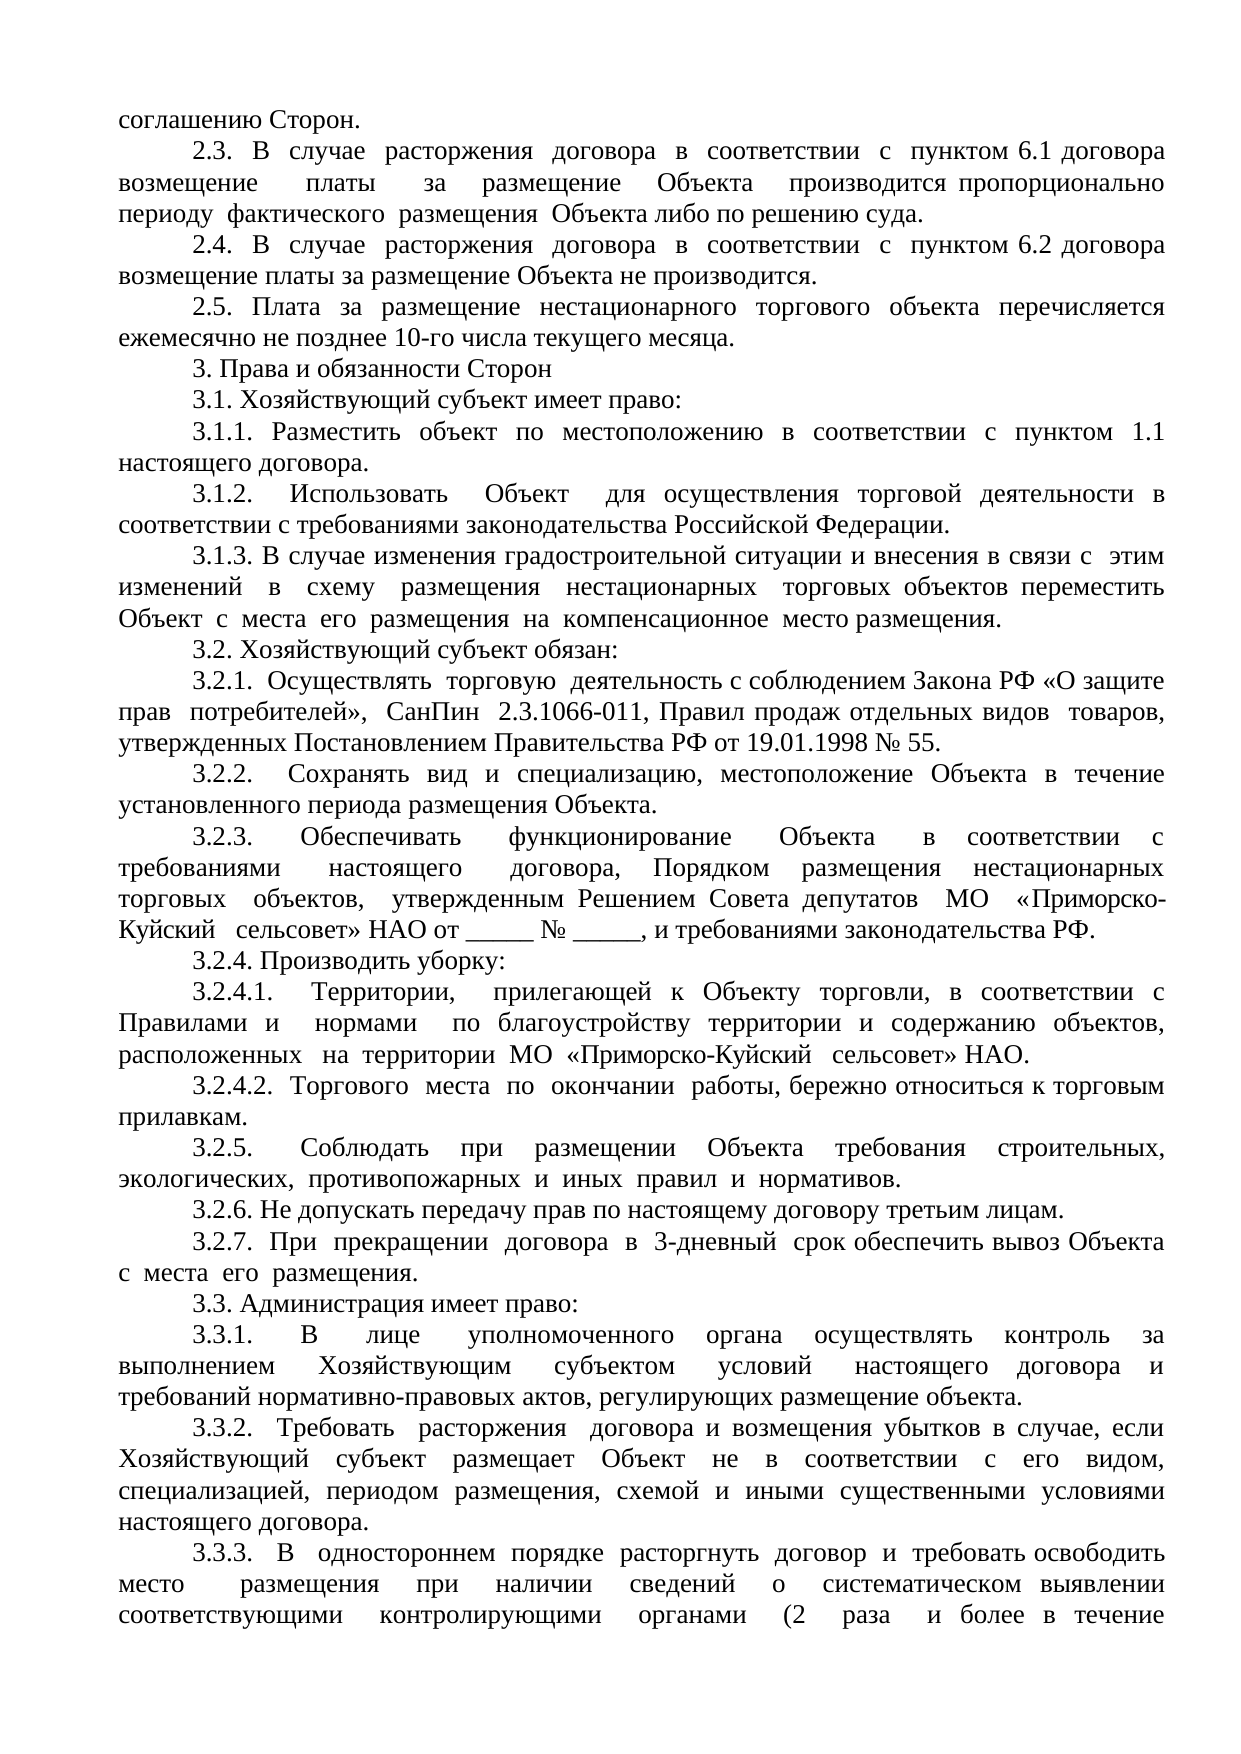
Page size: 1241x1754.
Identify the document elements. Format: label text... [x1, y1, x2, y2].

text 2.5. Плата за размещение нестационарного торгового объекта перечисляется ежемесячно не позднее 10-го числа текущего месяца. [118, 290, 1166, 352]
text 3.2.1. Осуществлять торговую деятельность с соблюдением Закона РФ «О защите прав потребителей», СанПин 2.3.1066-011, Правил продаж отдельных видов товаров, утвержденных Постановлением Правительства РФ от 19.01.1998 № 55. [118, 664, 1166, 757]
text 3.2.6. Не допускать передачу прав по настоящему договору третьим лицам. [118, 1193, 1166, 1224]
text 3.2.3. Обеспечивать функционирование Объекта в соответствии с требованиями настоящего договора, Порядком размещения нестационарных торговых объектов, утвержденным Решением Совета депутатов МО «Приморско-Куйский сельсовет» НАО от _____ № _____, и требованиями законодательства РФ. [118, 820, 1166, 944]
text 3.3.1. В лице уполномоченного органа осуществлять контроль за выполнением Хозяйствующим субъектом условий настоящего договора и требований нормативно-правовых актов, регулирующих размещение объекта. [118, 1318, 1166, 1411]
text 3.2.5. Соблюдать при размещении Объекта требования строительных, экологических, противопожарных и иных правил и нормативов. [118, 1131, 1166, 1193]
text 3.1. Хозяйствующий субъект имеет право: [118, 384, 1166, 415]
text 3.2.4. Производить уборку: [118, 944, 1166, 975]
text 3.2. Хозяйствующий субъект обязан: [118, 633, 1166, 664]
text 2.3. В случае расторжения договора в соответствии с пунктом 6.1 договора возмещение платы за размещение Объекта производится пропорционально периоду фактического размещения Объекта либо по решению суда. [118, 134, 1166, 228]
text 3.1.1. Разместить объект по местоположению в соответствии с пунктом 1.1 настоящего договора. [118, 415, 1166, 477]
text 2.4. В случае расторжения договора в соответствии с пунктом 6.2 договора возмещение платы за размещение Объекта не производится. [118, 228, 1166, 290]
text 3.1.2. Использовать Объект для осуществления торговой деятельности в соответствии с требованиями законодательства Российской Федерации. [118, 477, 1166, 539]
text 3.2.4.2. Торгового места по окончании работы, бережно относиться к торговым прилавкам. [118, 1069, 1166, 1131]
text 3.3.2. Требовать расторжения договора и возмещения убытков в случае, если Хозяйствующий субъект размещает Объект не в соответствии с его видом, специализацией, периодом размещения, схемой и иными существенными условиями настоящего договора. [118, 1411, 1166, 1536]
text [118, 1536, 1166, 1629]
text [118, 103, 1166, 134]
text 3.1.3. В случае изменения градостроительной ситуации и внесения в связи с этим изменений в схему размещения нестационарных торговых объектов переместить Объект с места его размещения на компенсационное место размещения. [118, 539, 1166, 633]
text 3.2.7. При прекращении договора в 3-дневный срок обеспечить вывоз Объекта с места его размещения. [118, 1224, 1166, 1287]
text 3.2.2. Сохранять вид и специализацию, местоположение Объекта в течение установленного периода размещения Объекта. [118, 757, 1166, 820]
text 3.2.4.1. Территории, прилегающей к Объекту торговли, в соответствии с Правилами и нормами по благоустройству территории и содержанию объектов, расположенных на территории МО «Приморско-Куйский сельсовет» НАО. [118, 975, 1166, 1069]
text 3.3. Администрация имеет право: [118, 1287, 1166, 1318]
text 3. Права и обязанности Сторон [118, 352, 1166, 384]
